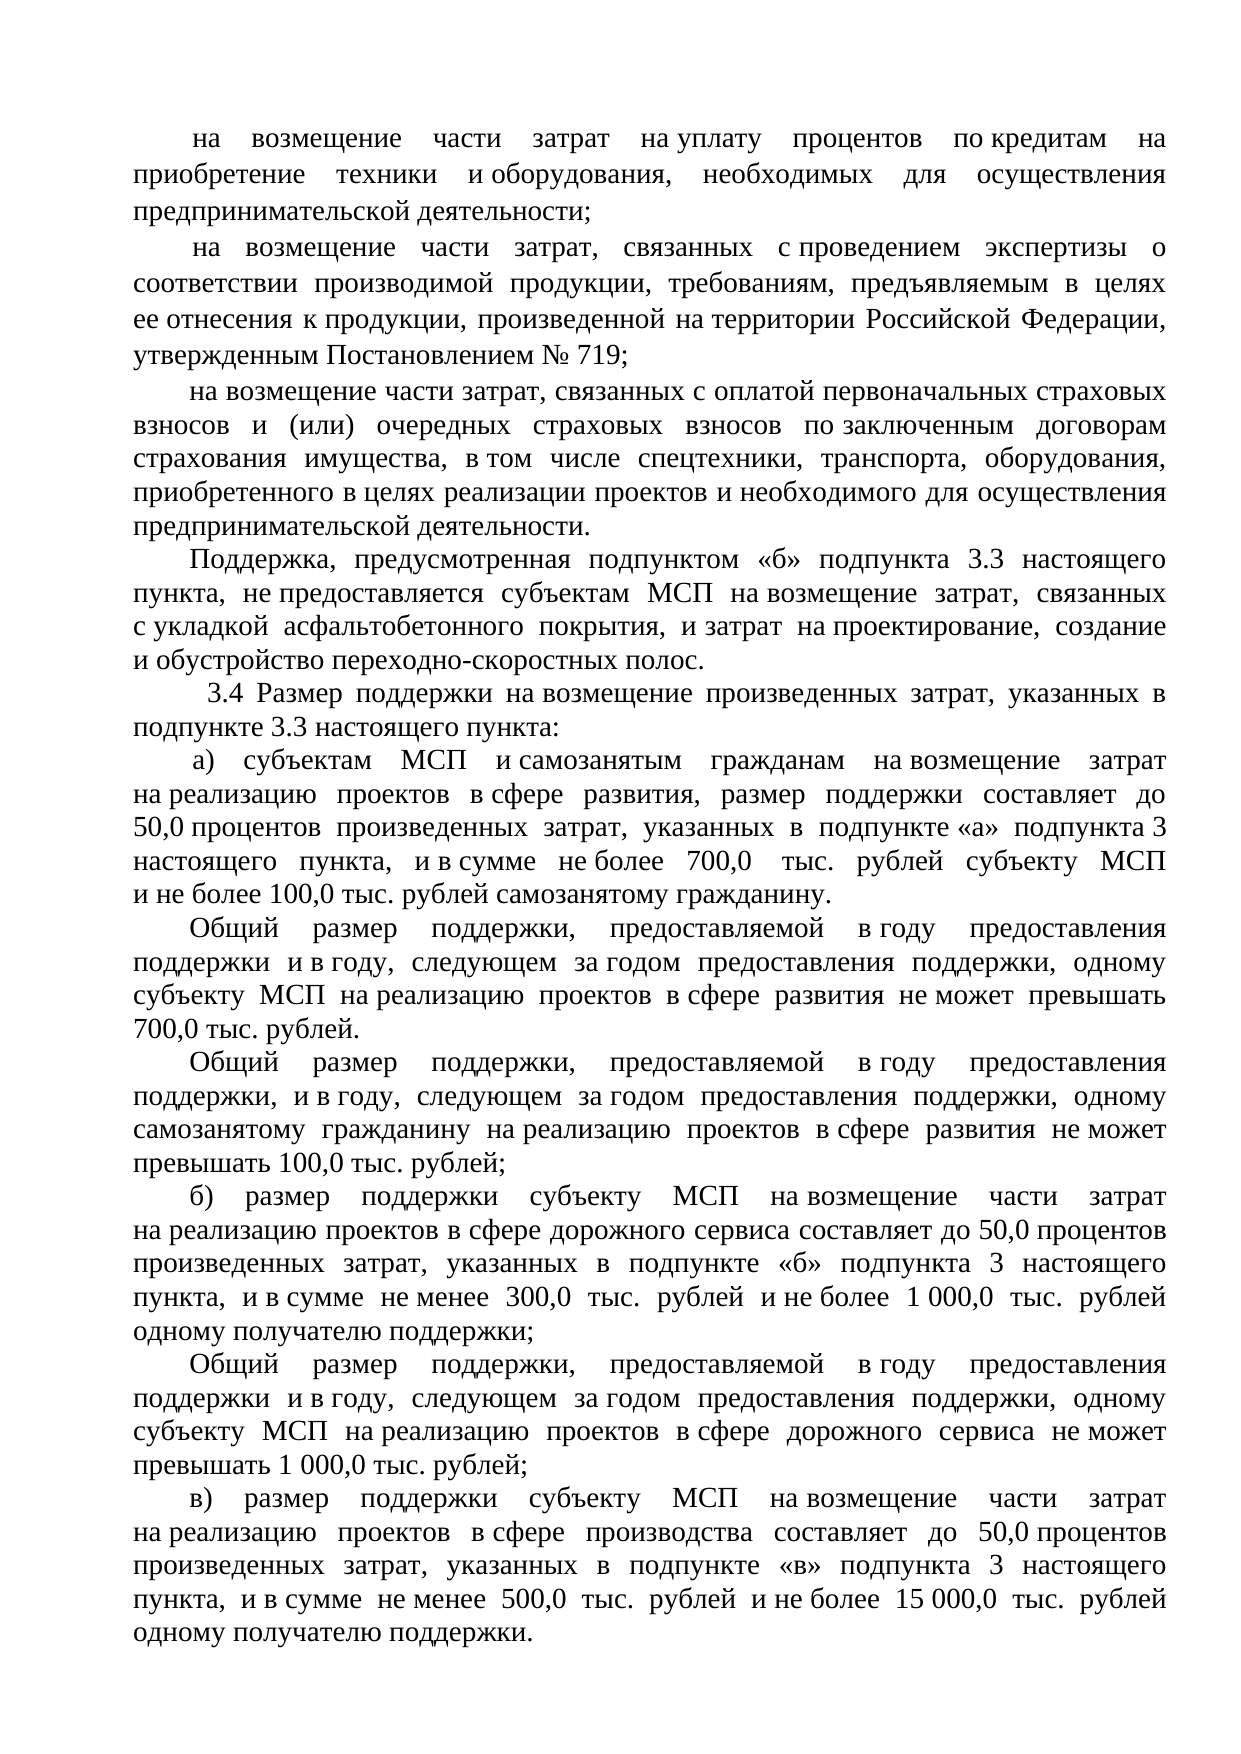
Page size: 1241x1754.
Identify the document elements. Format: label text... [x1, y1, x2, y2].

text в) размер поддержки субъекту МСП на возмещение части затрат на реализацию проектов в сфере производства составляет до 50,0 процентов произведенных затрат, указанных в подпункте «в» подпункта 3 настоящего пункта, и в сумме не менее 500,0 тыс. рублей и не более 15 000,0 тыс. рублей одному получателю поддержки. [133, 1480, 1167, 1648]
text б) размер поддержки субъекту МСП на возмещение части затрат на реализацию проектов в сфере дорожного сервиса составляет до 50,0 процентов произведенных затрат, указанных в подпункте «б» подпункта 3 настоящего пункта, и в сумме не менее 300,0 тыс. рублей и не более 1 000,0 тыс. рублей одному получателю поддержки; [133, 1178, 1167, 1346]
text Общий размер поддержки, предоставляемой в году предоставления поддержки и в году, следующем за годом предоставления поддержки, одному субъекту МСП на реализацию проектов в сфере развития не может превышать 700,0 тыс. рублей. [133, 910, 1167, 1044]
text на возмещение части затрат на уплату процентов по кредитам на приобретение техники и оборудования, необходимых для осуществления предпринимательской деятельности; [133, 121, 1167, 226]
text 3.4 Размер поддержки на возмещение произведенных затрат, указанных в подпункте 3.3 настоящего пункта: [133, 675, 1167, 742]
text на возмещение части затрат, связанных с проведением экспертизы о соответствии производимой продукции, требованиям, предъявляемым в целях ее отнесения к продукции, произведенной на территории Российской Федерации, утвержденным Постановлением № 719; [133, 229, 1167, 371]
text Поддержка, предусмотренная подпунктом «б» подпункта 3.3 настоящего пункта, не предоставляется субъектам МСП на возмещение затрат, связанных с укладкой асфальтобетонного покрытия, и затрат на проектирование, создание и обустройство переходно-скоростных полос. [133, 541, 1167, 675]
text а) субъектам МСП и самозанятым гражданам на возмещение затрат на реализацию проектов в сфере развития, размер поддержки составляет до 50,0 процентов произведенных затрат, указанных в подпункте «а» подпункта 3 настоящего пункта, и в сумме не более 700,0 тыс. рублей субъекту МСП и не более 100,0 тыс. рублей самозанятому гражданину. [133, 742, 1167, 910]
text Общий размер поддержки, предоставляемой в году предоставления поддержки и в году, следующем за годом предоставления поддержки, одному субъекту МСП на реализацию проектов в сфере дорожного сервиса не может превышать 1 000,0 тыс. рублей; [133, 1346, 1167, 1480]
text Общий размер поддержки, предоставляемой в году предоставления поддержки, и в году, следующем за годом предоставления поддержки, одному самозанятому гражданину на реализацию проектов в сфере развития не может превышать 100,0 тыс. рублей; [133, 1044, 1167, 1178]
text на возмещение части затрат, связанных с оплатой первоначальных страховых взносов и (или) очередных страховых взносов по заключенным договорам страхования имущества, в том числе спецтехники, транспорта, оборудования, приобретенного в целях реализации проектов и необходимого для осуществления предпринимательской деятельности. [133, 373, 1167, 541]
